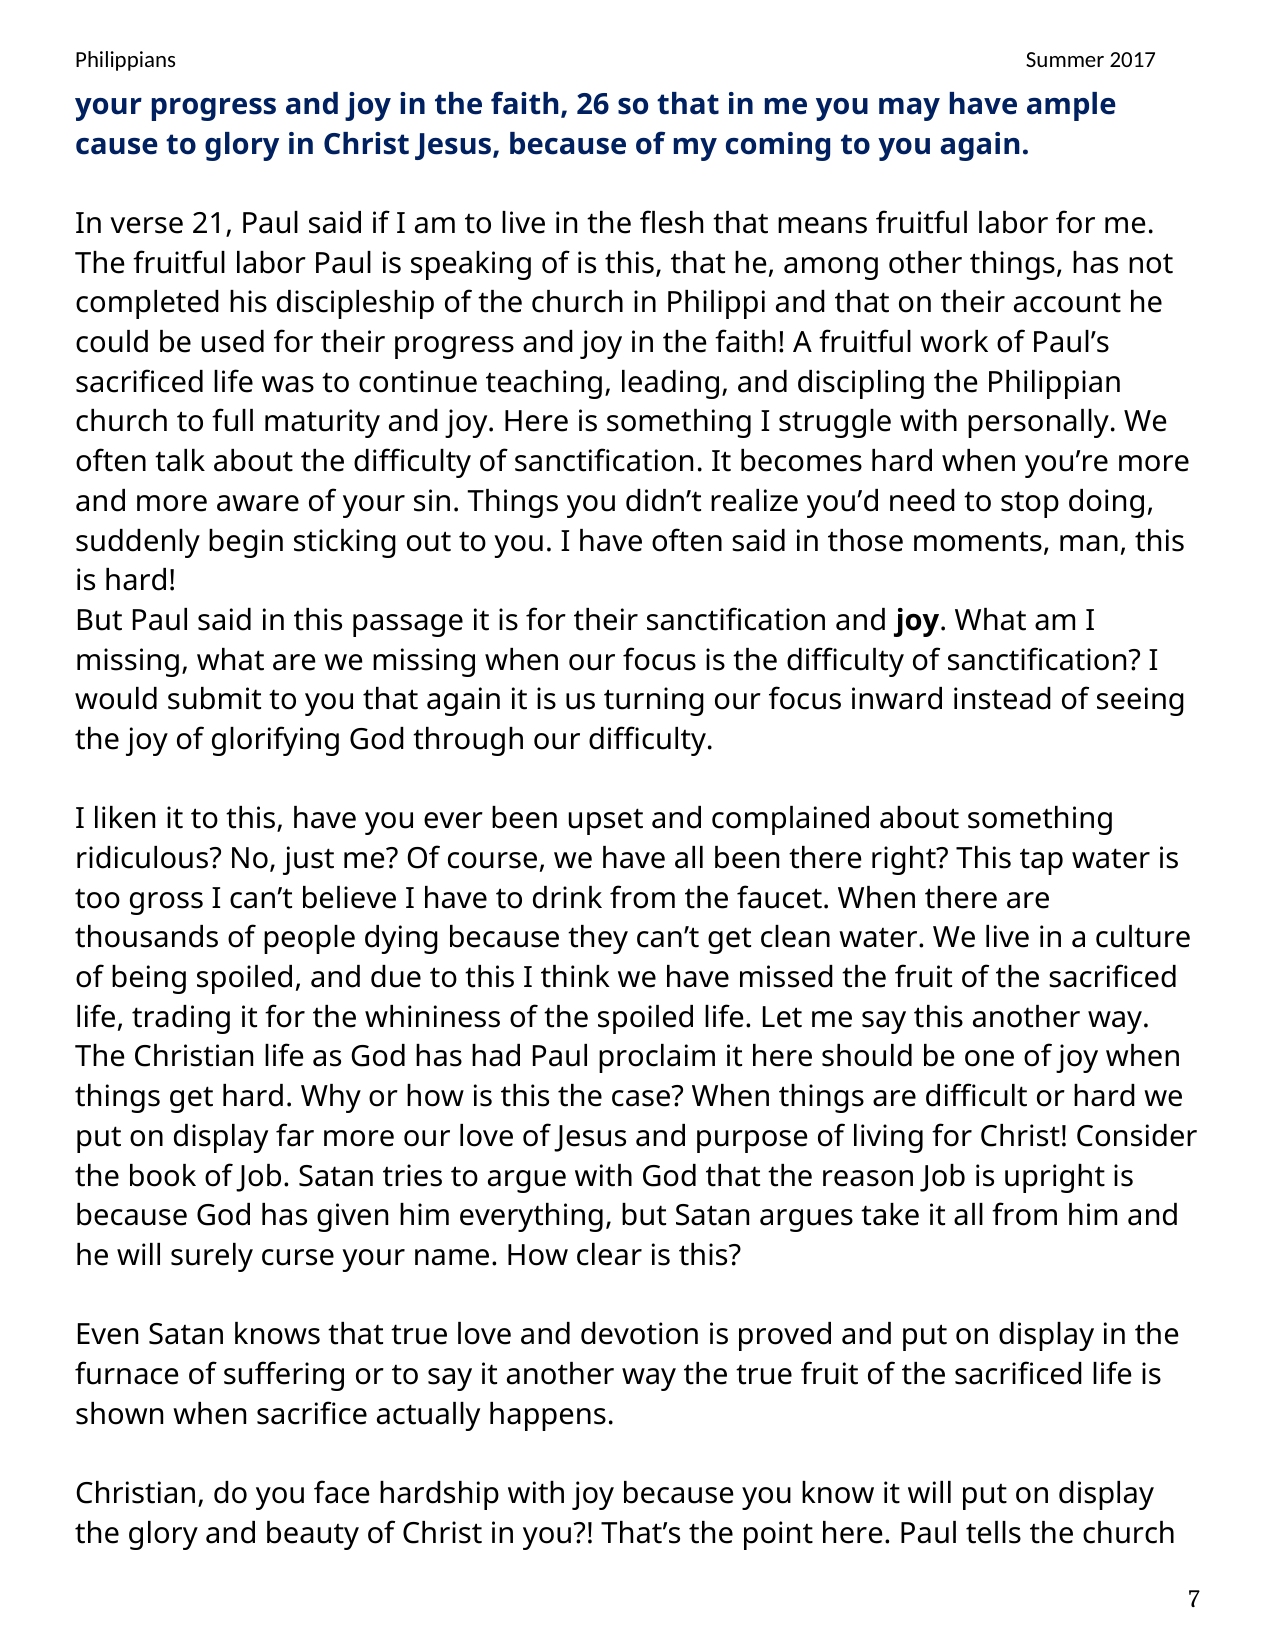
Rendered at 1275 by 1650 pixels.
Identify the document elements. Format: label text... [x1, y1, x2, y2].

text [75, 1472, 1200, 1552]
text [75, 83, 1200, 163]
text In verse 21, Paul said if I am to live in the flesh that means fruitful labor for me. The fruitful labor Paul is speaking of is this, that he, among other things, has not completed his discipleship of the church in Philippi and that on their account he could be used for their progress and joy in the faith! A fruitful work of Paul’s sacrificed life was to continue teaching, leading, and discipling the Philippian church to full maturity and joy. Here is something I struggle with personally. We often talk about the difficulty of sanctification. It becomes hard when you’re more and more aware of your sin. Things you didn’t realize you’d need to stop doing, suddenly begin sticking out to you. I have often said in those moments, man, this is hard! [75, 202, 1200, 599]
text But Paul said in this passage it is for their sanctification and joy. What am I missing, what are we missing when our focus is the difficulty of sanctification? I would submit to you that again it is us turning our focus inward instead of seeing the joy of glorifying God through our difficulty. [75, 599, 1200, 758]
text I liken it to this, have you ever been upset and complained about something ridiculous? No, just me? Of course, we have all been there right? This tap water is too gross I can’t believe I have to drink from the faucet. When there are thousands of people dying because they can’t get clean water. We live in a culture of being spoiled, and due to this I think we have missed the fruit of the sacrificed life, trading it for the whininess of the spoiled life. Let me say this another way. The Christian life as God has had Paul proclaim it here should be one of joy when things get hard. Why or how is this the case? When things are difficult or hard we put on display far more our love of Jesus and purpose of living for Christ! Consider the book of Job. Satan tries to argue with God that the reason Job is upright is because God has given him everything, but Satan argues take it all from him and he will surely curse your name. How clear is this? [75, 798, 1200, 1274]
text Even Satan knows that true love and devotion is proved and put on display in the furnace of suffering or to say it another way the true fruit of the sacrificed life is shown when sacrifice actually happens. [75, 1313, 1200, 1433]
